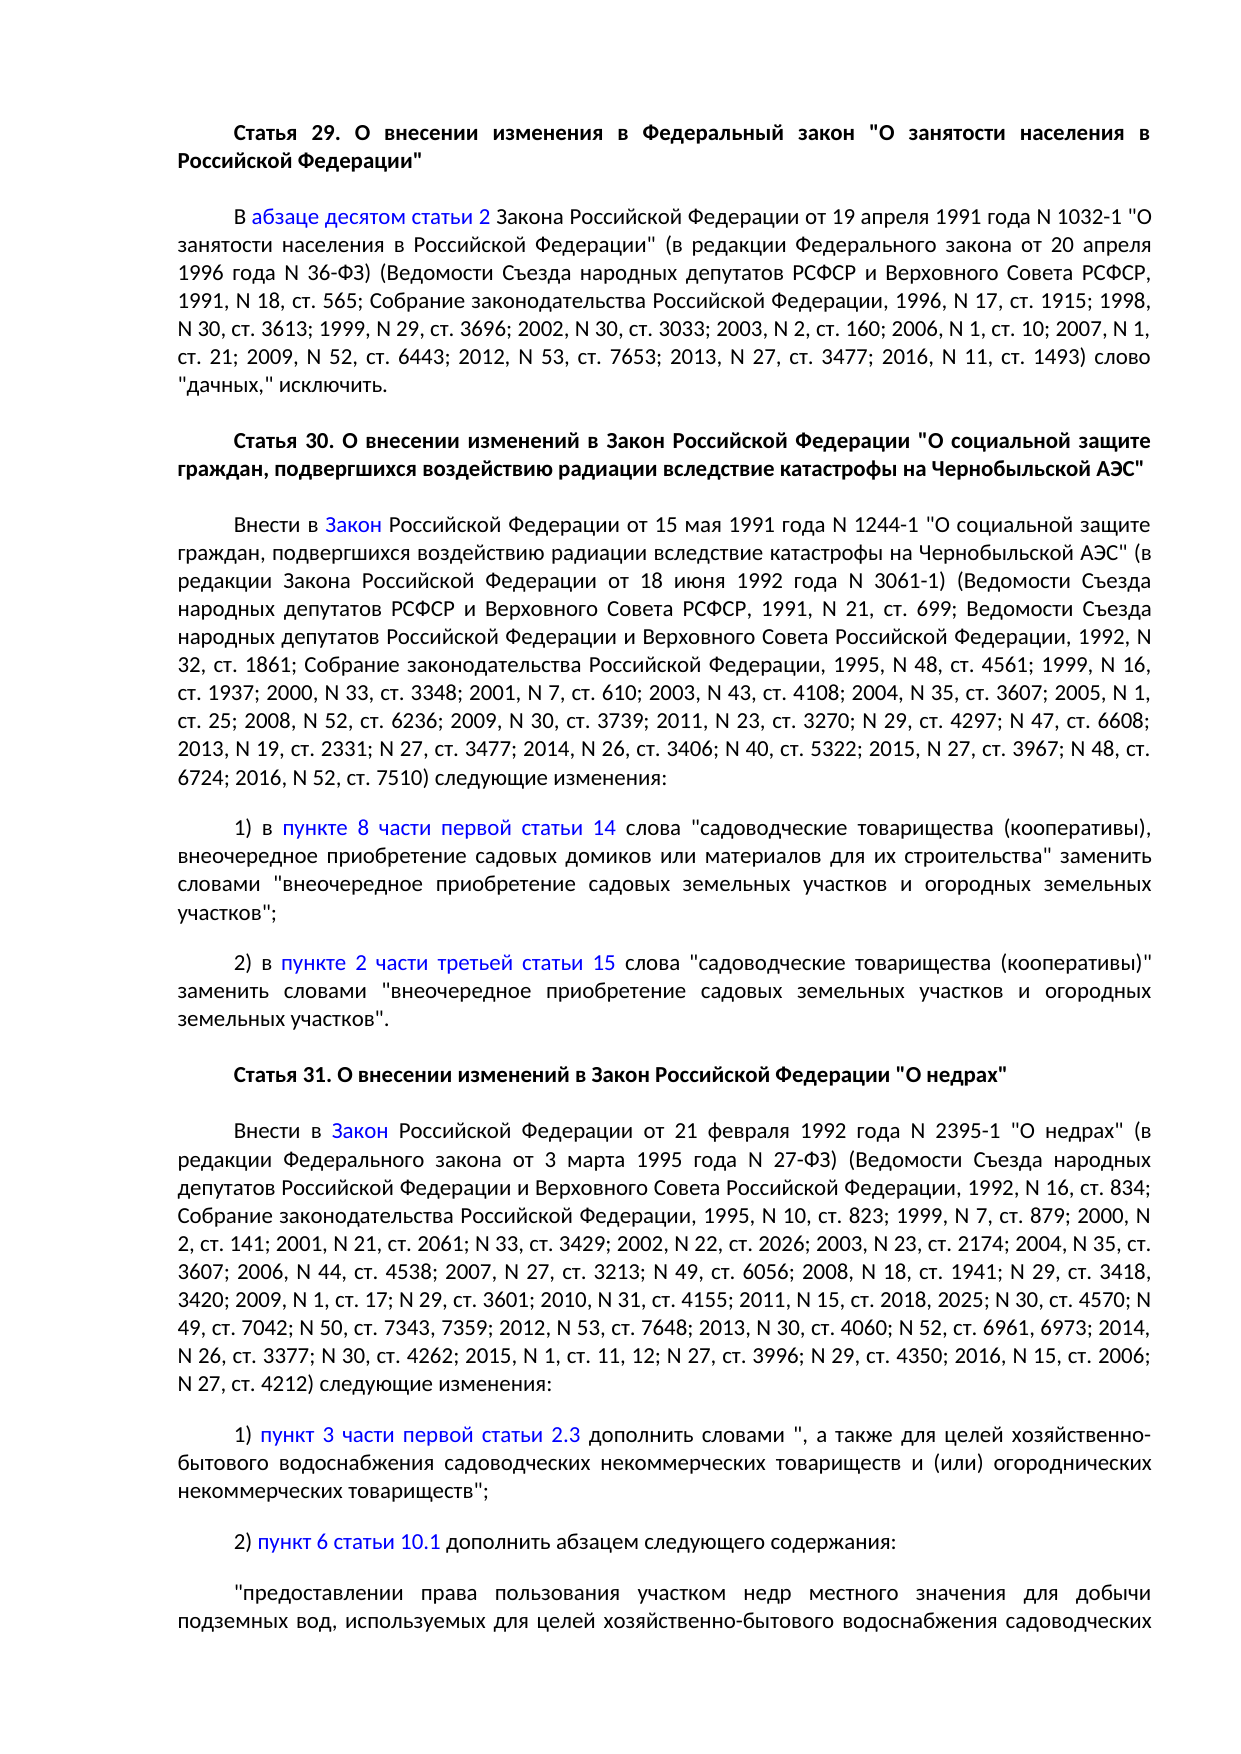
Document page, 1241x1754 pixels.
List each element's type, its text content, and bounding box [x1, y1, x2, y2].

text 2) пункт 6 статьи 10.1 дополнить абзацем следующего содержания: [177, 1527, 1152, 1555]
text 1) пункт 3 части первой статьи 2.3 дополнить словами ", а также для целей хозяйственно-бытового водоснабжения садоводческих некоммерческих товариществ и (или) огороднических некоммерческих товариществ"; [177, 1420, 1152, 1504]
text Внести в Закон Российской Федерации от 15 мая 1991 года N 1244-1 "О социальной защите граждан, подвергшихся воздействию радиации вследствие катастрофы на Чернобыльской АЭС" (в редакции Закона Российской Федерации от 18 июня 1992 года N 3061-1) (Ведомости Съезда народных депутатов РСФСР и Верховного Совета РСФСР, 1991, N 21, ст. 699; Ведомости Съезда народных депутатов Российской Федерации и Верховного Совета Российской Федерации, 1992, N 32, ст. 1861; Собрание законодательства Российской Федерации, 1995, N 48, ст. 4561; 1999, N 16, ст. 1937; 2000, N 33, ст. 3348; 2001, N 7, ст. 610; 2003, N 43, ст. 4108; 2004, N 35, ст. 3607; 2005, N 1, ст. 25; 2008, N 52, ст. 6236; 2009, N 30, ст. 3739; 2011, N 23, ст. 3270; N 29, ст. 4297; N 47, ст. 6608; 2013, N 19, ст. 2331; N 27, ст. 3477; 2014, N 26, ст. 3406; N 40, ст. 5322; 2015, N 27, ст. 3967; N 48, ст. 6724; 2016, N 52, ст. 7510) следующие изменения: [177, 510, 1152, 791]
text 1) в пункте 8 части первой статьи 14 слова "садоводческие товарищества (кооперативы), внеочередное приобретение садовых домиков или материалов для их строительства" заменить словами "внеочередное приобретение садовых земельных участков и огородных земельных участков"; [177, 813, 1152, 926]
text 2) в пункте 2 части третьей статьи 15 слова "садоводческие товарищества (кооперативы)" заменить словами "внеочередное приобретение садовых земельных участков и огородных земельных участков". [177, 948, 1152, 1033]
title Статья 29. О внесении изменения в Федеральный закон "О занятости населения в Российской Федерации" [177, 118, 1152, 174]
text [177, 1578, 1152, 1634]
text В абзаце десятом статьи 2 Закона Российской Федерации от 19 апреля 1991 года N 1032-1 "О занятости населения в Российской Федерации" (в редакции Федерального закона от 20 апреля 1996 года N 36-ФЗ) (Ведомости Съезда народных депутатов РСФСР и Верховного Совета РСФСР, 1991, N 18, ст. 565; Собрание законодательства Российской Федерации, 1996, N 17, ст. 1915; 1998, N 30, ст. 3613; 1999, N 29, ст. 3696; 2002, N 30, ст. 3033; 2003, N 2, ст. 160; 2006, N 1, ст. 10; 2007, N 1, ст. 21; 2009, N 52, ст. 6443; 2012, N 53, ст. 7653; 2013, N 27, ст. 3477; 2016, N 11, ст. 1493) слово "дачных," исключить. [177, 202, 1152, 398]
text Внести в Закон Российской Федерации от 21 февраля 1992 года N 2395-1 "О недрах" (в редакции Федерального закона от 3 марта 1995 года N 27-ФЗ) (Ведомости Съезда народных депутатов Российской Федерации и Верховного Совета Российской Федерации, 1992, N 16, ст. 834; Собрание законодательства Российской Федерации, 1995, N 10, ст. 823; 1999, N 7, ст. 879; 2000, N 2, ст. 141; 2001, N 21, ст. 2061; N 33, ст. 3429; 2002, N 22, ст. 2026; 2003, N 23, ст. 2174; 2004, N 35, ст. 3607; 2006, N 44, ст. 4538; 2007, N 27, ст. 3213; N 49, ст. 6056; 2008, N 18, ст. 1941; N 29, ст. 3418, 3420; 2009, N 1, ст. 17; N 29, ст. 3601; 2010, N 31, ст. 4155; 2011, N 15, ст. 2018, 2025; N 30, ст. 4570; N 49, ст. 7042; N 50, ст. 7343, 7359; 2012, N 53, ст. 7648; 2013, N 30, ст. 4060; N 52, ст. 6961, 6973; 2014, N 26, ст. 3377; N 30, ст. 4262; 2015, N 1, ст. 11, 12; N 27, ст. 3996; N 29, ст. 4350; 2016, N 15, ст. 2006; N 27, ст. 4212) следующие изменения: [177, 1117, 1152, 1397]
title Статья 30. О внесении изменений в Закон Российской Федерации "О социальной защите граждан, подвергшихся воздействию радиации вследствие катастрофы на Чернобыльской АЭС" [177, 426, 1152, 482]
title Статья 31. О внесении изменений в Закон Российской Федерации "О недрах" [177, 1061, 1152, 1089]
